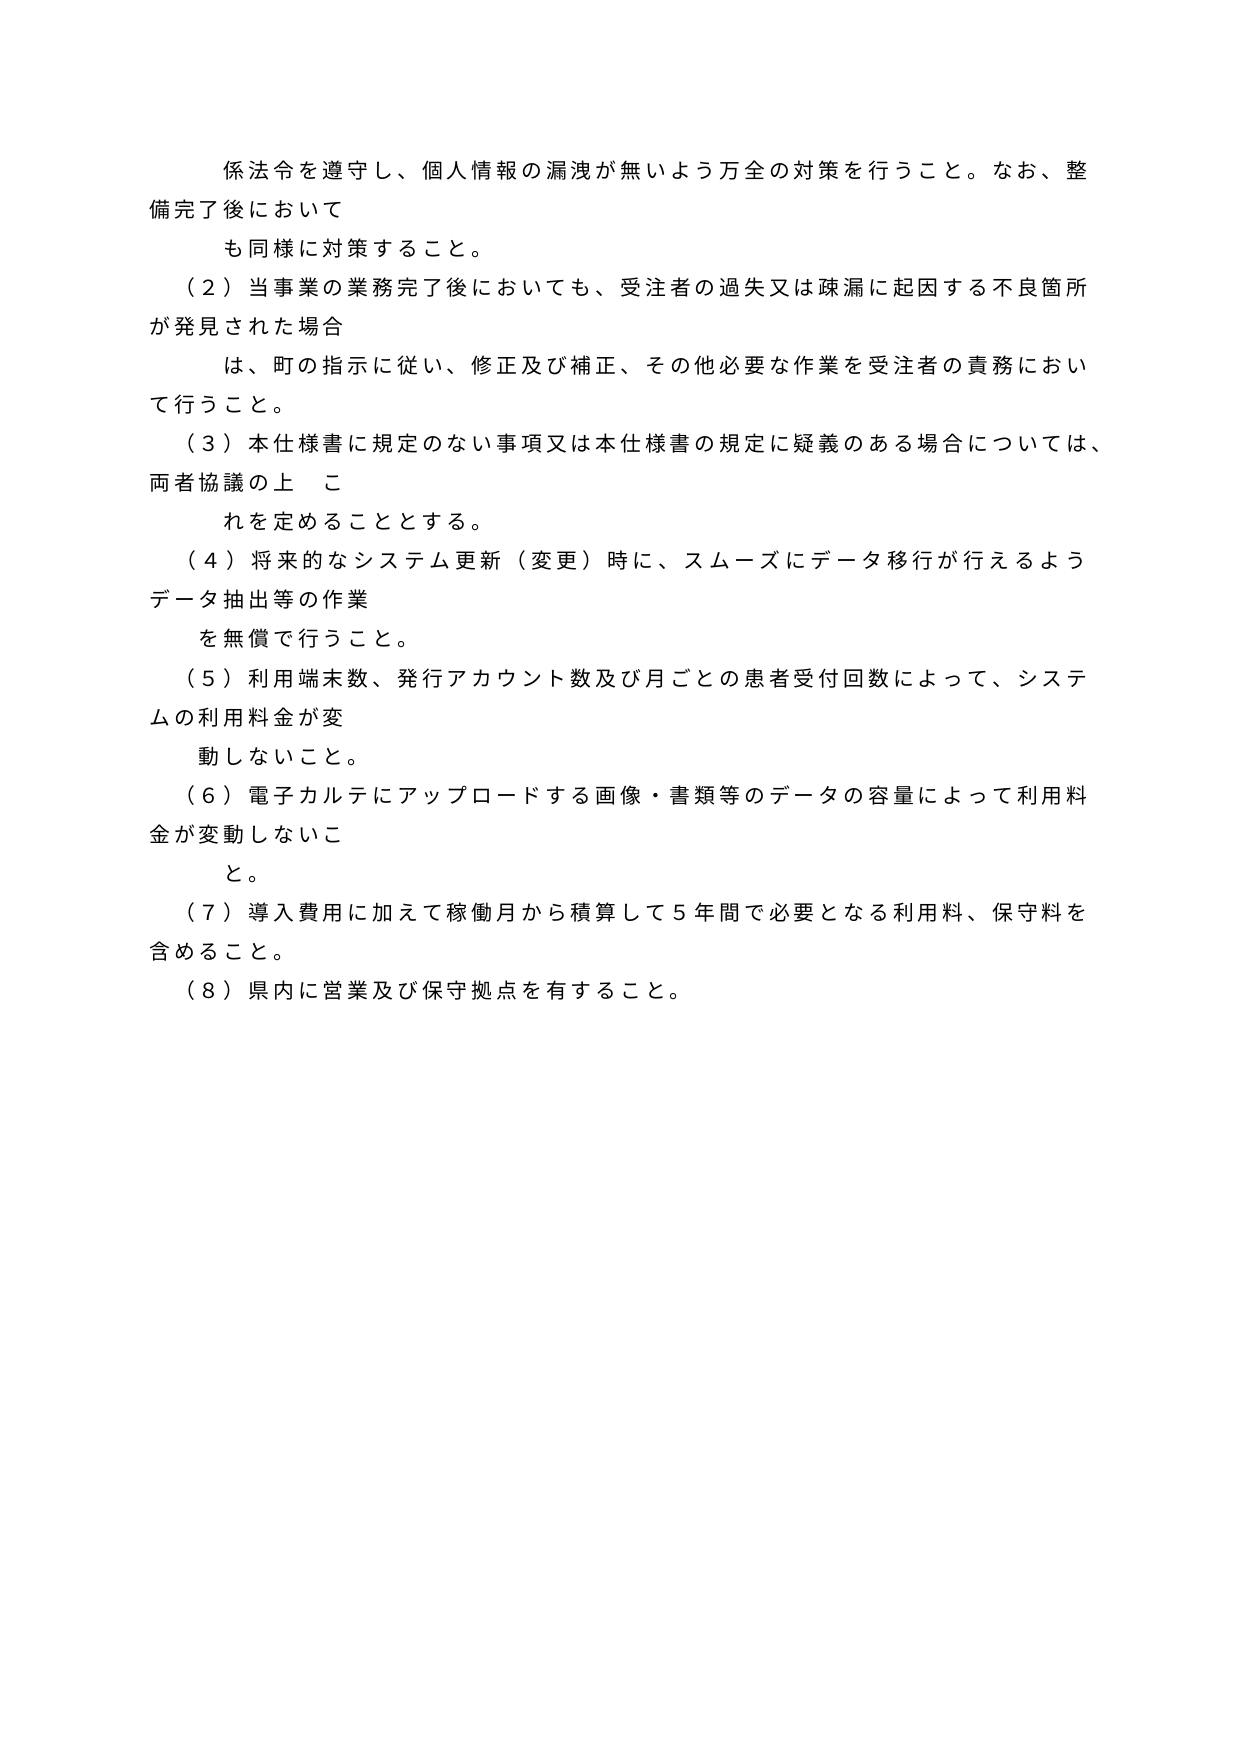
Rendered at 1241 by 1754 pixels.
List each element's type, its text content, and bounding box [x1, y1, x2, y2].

text れを定めることとする。 [149, 501, 1091, 540]
text （４）将来的なシステム更新（変更）時に、スムーズにデータ移行が行えるようデータ抽出等の作業 [149, 540, 1091, 618]
text 動しないこと。 [149, 736, 1091, 774]
text 係法令を遵守し、個人情報の漏洩が無いよう万全の対策を行うこと。なお、整備完了後において [149, 149, 1091, 228]
text （６）電子カルテにアップロードする画像・書類等のデータの容量によって利用料金が変動しないこ [149, 774, 1091, 853]
text （５）利用端末数、発行アカウント数及び月ごとの患者受付回数によって、システムの利用料金が変 [149, 657, 1091, 736]
text （３）本仕様書に規定のない事項又は本仕様書の規定に疑義のある場合については、両者協議の上 こ [149, 423, 1091, 501]
text も同様に対策すること。 [149, 228, 1091, 267]
text （８）県内に営業及び保守拠点を有すること。 [149, 970, 1091, 1009]
text （７）導入費用に加えて稼働月から積算して５年間で必要となる利用料、保守料を含めること。 [149, 892, 1091, 970]
text （２）当事業の業務完了後においても、受注者の過失又は疎漏に起因する不良箇所が発見された場合 [149, 267, 1091, 345]
text と。 [149, 853, 1091, 892]
text を無償で行うこと。 [149, 618, 1091, 657]
text は、町の指示に従い、修正及び補正、その他必要な作業を受注者の責務において行うこと。 [149, 345, 1091, 423]
